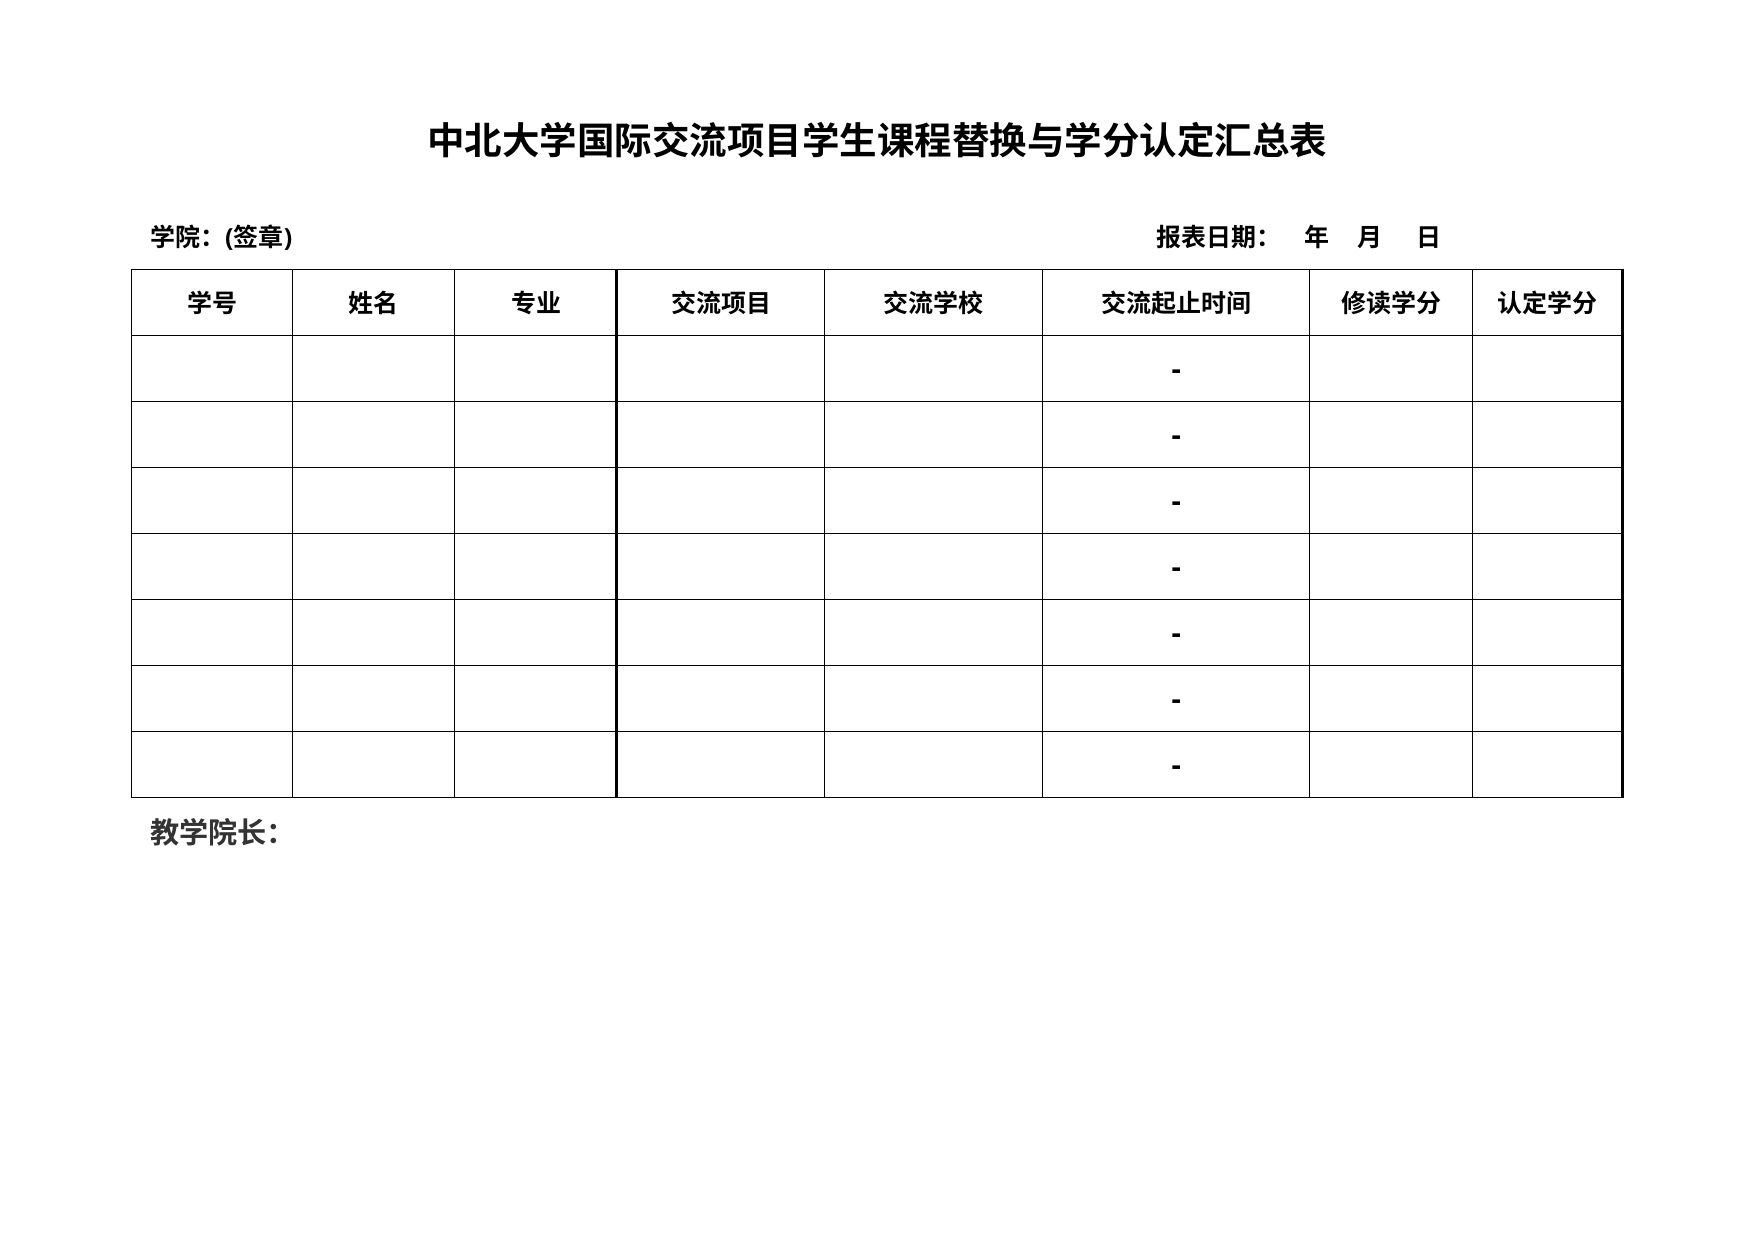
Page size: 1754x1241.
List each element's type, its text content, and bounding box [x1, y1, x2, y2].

table_cell [618, 336, 824, 401]
table_cell [293, 402, 454, 467]
text 学院：(签章) 报表日期： 年 月 日 [150, 203, 1604, 268]
table_cell [618, 534, 824, 599]
table_cell [293, 468, 454, 533]
table_cell [455, 468, 615, 533]
table_cell [132, 666, 292, 731]
table_header 修读学分 [1310, 270, 1472, 334]
table_cell [455, 534, 615, 599]
table_header 认定学分 [1473, 270, 1621, 334]
table_cell [825, 732, 1042, 797]
text 中北大学国际交流项目学生课程替换与学分认定汇总表 [150, 106, 1604, 171]
table_cell [1310, 666, 1472, 731]
table_cell [455, 600, 615, 665]
table_cell [825, 402, 1042, 467]
table_cell [1473, 666, 1621, 731]
table_cell [132, 402, 292, 467]
table_cell - [1043, 666, 1309, 731]
table_cell [825, 666, 1042, 731]
table_cell [618, 402, 824, 467]
table_cell [1310, 732, 1472, 797]
table_header 交流学校 [825, 270, 1042, 334]
table_cell [618, 600, 824, 665]
table_cell [455, 732, 615, 797]
table_cell [1473, 600, 1621, 665]
table_cell - [1043, 402, 1309, 467]
table_header 交流起止时间 [1043, 270, 1309, 334]
table_cell - [1043, 468, 1309, 533]
table_cell [1473, 336, 1621, 401]
table_cell [293, 534, 454, 599]
table_cell [1473, 402, 1621, 467]
table_cell [455, 336, 615, 401]
table_header 学号 [132, 270, 292, 334]
table_cell [1473, 732, 1621, 797]
table_cell [455, 666, 615, 731]
table_header 姓名 [293, 270, 454, 334]
table_cell [1473, 534, 1621, 599]
table_header 交流项目 [618, 270, 824, 334]
table_cell [132, 732, 292, 797]
table_cell [132, 600, 292, 665]
table_cell [293, 336, 454, 401]
text 教学院长： [150, 798, 1604, 863]
table_cell [1310, 468, 1472, 533]
table_cell [293, 600, 454, 665]
table_cell - [1043, 534, 1309, 599]
table_cell [455, 402, 615, 467]
table_cell [132, 468, 292, 533]
table_cell [132, 534, 292, 599]
table_cell - [1043, 732, 1309, 797]
table_cell [132, 336, 292, 401]
table_cell [293, 666, 454, 731]
table_cell [1310, 534, 1472, 599]
table_cell [293, 732, 454, 797]
table_cell - [1043, 336, 1309, 401]
table_header 专业 [455, 270, 615, 334]
table_cell [825, 336, 1042, 401]
table_cell [1310, 336, 1472, 401]
table_cell [825, 468, 1042, 533]
table_cell - [1043, 600, 1309, 665]
table_cell [825, 534, 1042, 599]
table_cell [618, 666, 824, 731]
table_cell [618, 732, 824, 797]
table_cell [1473, 468, 1621, 533]
table_cell [1310, 402, 1472, 467]
table_cell [1310, 600, 1472, 665]
table_cell [618, 468, 824, 533]
table_cell [825, 600, 1042, 665]
